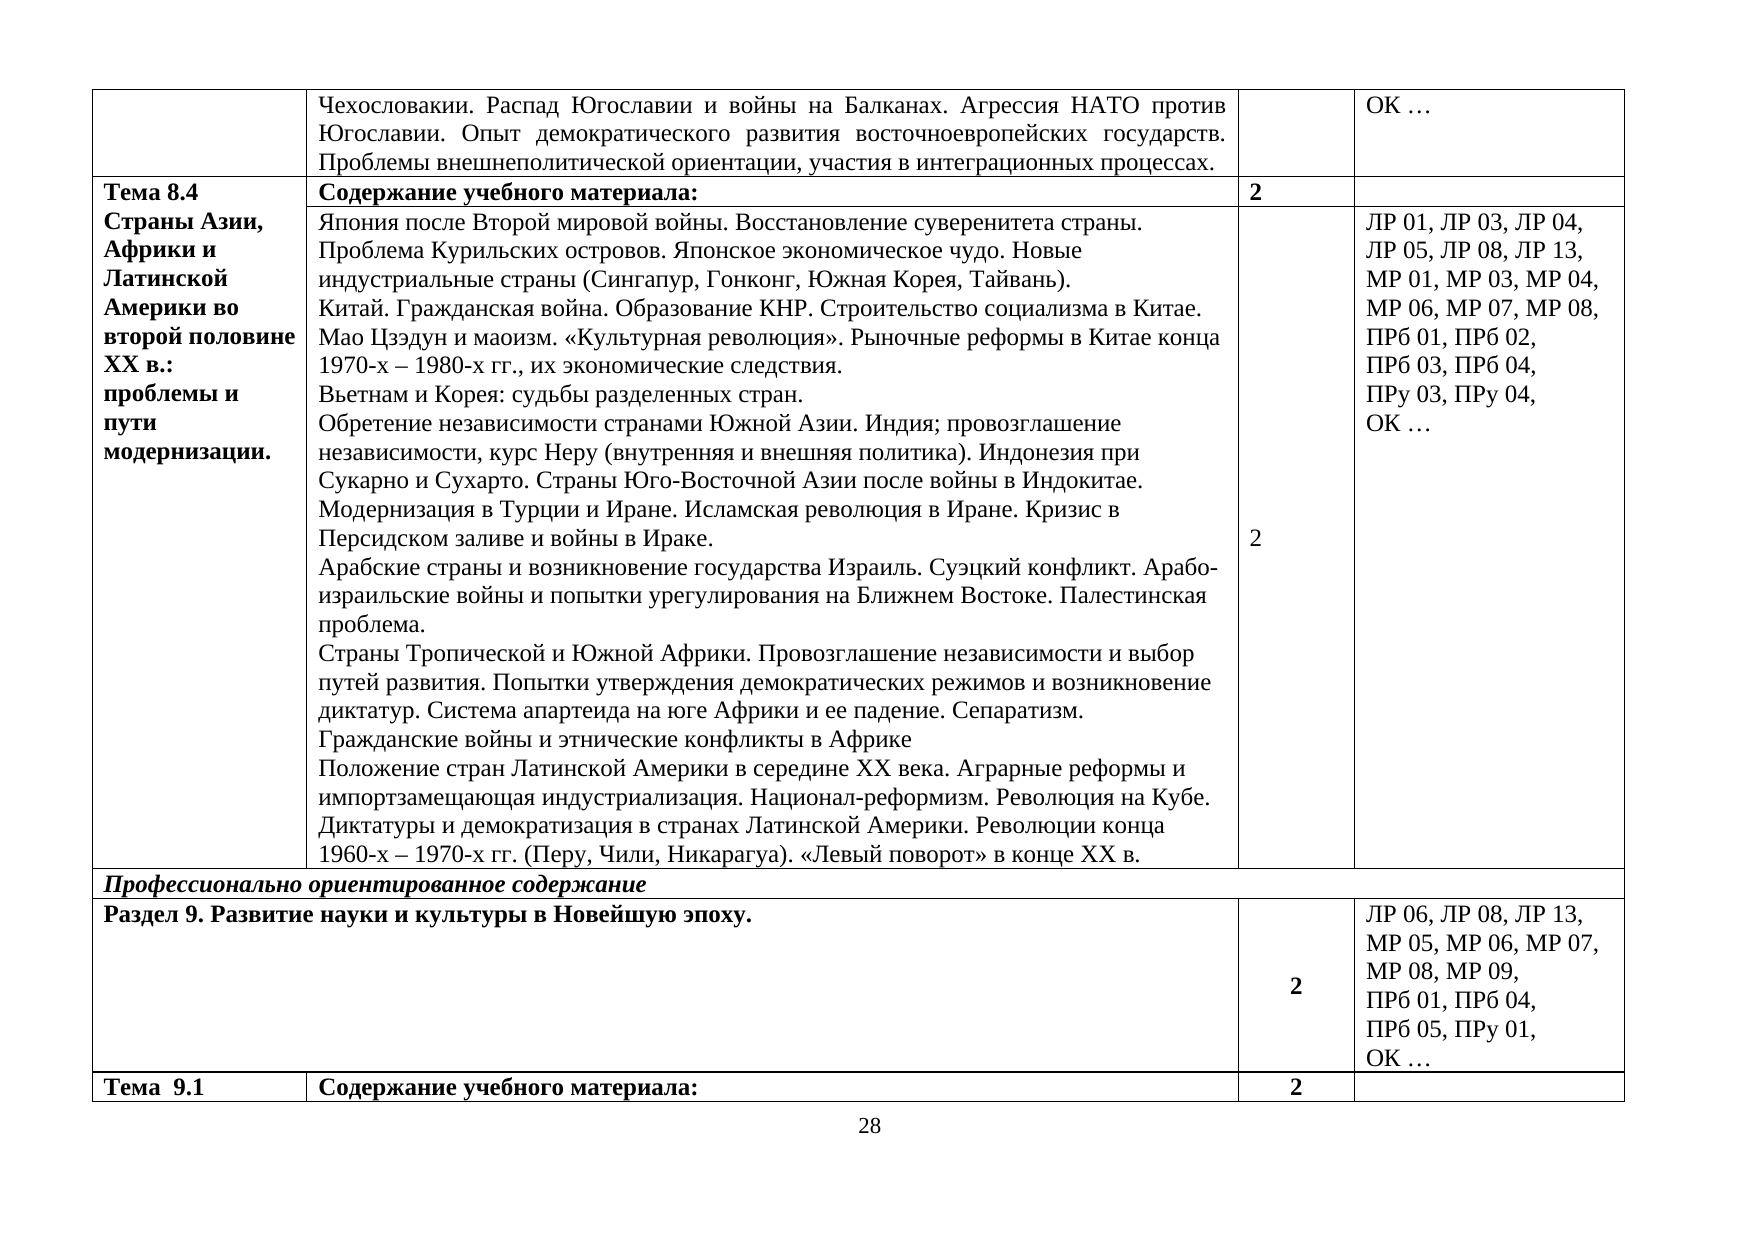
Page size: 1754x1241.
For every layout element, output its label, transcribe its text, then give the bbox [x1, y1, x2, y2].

table_cell ЛР 01, ЛР 03, ЛР 04, ЛР 05, ЛР 08, ЛР 13, МР 01, МР 03, МР 04, МР 06, МР 07, МР 08, ПРб 01, ПРб 02, ПРб 03, ПРб 04, ПРу 03, ПРу 04, ОК … [1355, 207, 1624, 868]
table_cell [1355, 899, 1624, 1071]
table_cell Раздел 9. Развитие науки и культуры в Новейшую эпоху. [93, 899, 1238, 1071]
table_cell 2 [1239, 899, 1354, 1071]
table_cell [1355, 177, 1624, 206]
table_cell Тема 8.4 Страны Азии, Африки и Латинской Америки во второй половине ХХ в.: проблемы и пути модернизации. [93, 177, 306, 868]
table_cell Содержание учебного материала: [307, 1073, 1238, 1101]
table_cell 2 [1239, 207, 1354, 868]
table_cell Профессионально ориентированное содержание [93, 869, 1624, 898]
table_cell Япония после Второй мировой войны. Восстановление суверенитета страны. Проблема Курильских островов. Японское экономическое чудо. Новые индустриальные страны (Сингапур, Гонконг, Южная Корея, Тайвань). Китай. Гражданская война. Образование КНР. Строительство социализма в Китае. Мао Цзэдун и маоизм. «Культурная революция». Рыночные реформы в Китае конца 1970-х – 1980-х гг., их экономические следствия. Вьетнам и Корея: судьбы разделенных стран. Обретение независимости странами Южной Азии. Индия; провозглашение независимости, курс Неру (внутренняя и внешняя политика). Индонезия при Сукарно и Сухарто. Страны Юго-Восточной Азии после войны в Индокитае. Модернизация в Турции и Иране. Исламская революция в Иране. Кризис в Персидском заливе и войны в Ираке. Арабские страны и возникновение государства Израиль. Суэцкий конфликт. Арабо-израильские войны и попытки урегулирования на Ближнем Востоке. Палестинская проблема. Страны Тропической и Южной Африки. Провозглашение независимости и выбор путей развития. Попытки утверждения демократических режимов и возникновение диктатур. Система апартеида на юге Африки и ее падение. Сепаратизм. Гражданские войны и этнические конфликты в Африке Положение стран Латинской Америки в середине ХХ века. Аграрные реформы и импортзамещающая индустриализация. Национал-реформизм. Революция на Кубе. Диктатуры и демократизация в странах Латинской Америки. Революции конца 1960-х – 1970-х гг. (Перу, Чили, Никарагуа). «Левый поворот» в конце ХХ в. [307, 207, 1238, 868]
table_cell 2 [1239, 1073, 1354, 1101]
table_cell 2 [1239, 177, 1354, 206]
table_cell Содержание учебного материала: [307, 177, 1238, 206]
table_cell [307, 90, 1238, 176]
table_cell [1355, 90, 1624, 176]
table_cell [93, 1073, 306, 1101]
table_cell 2 [1239, 90, 1354, 176]
table_cell [1355, 1073, 1624, 1101]
